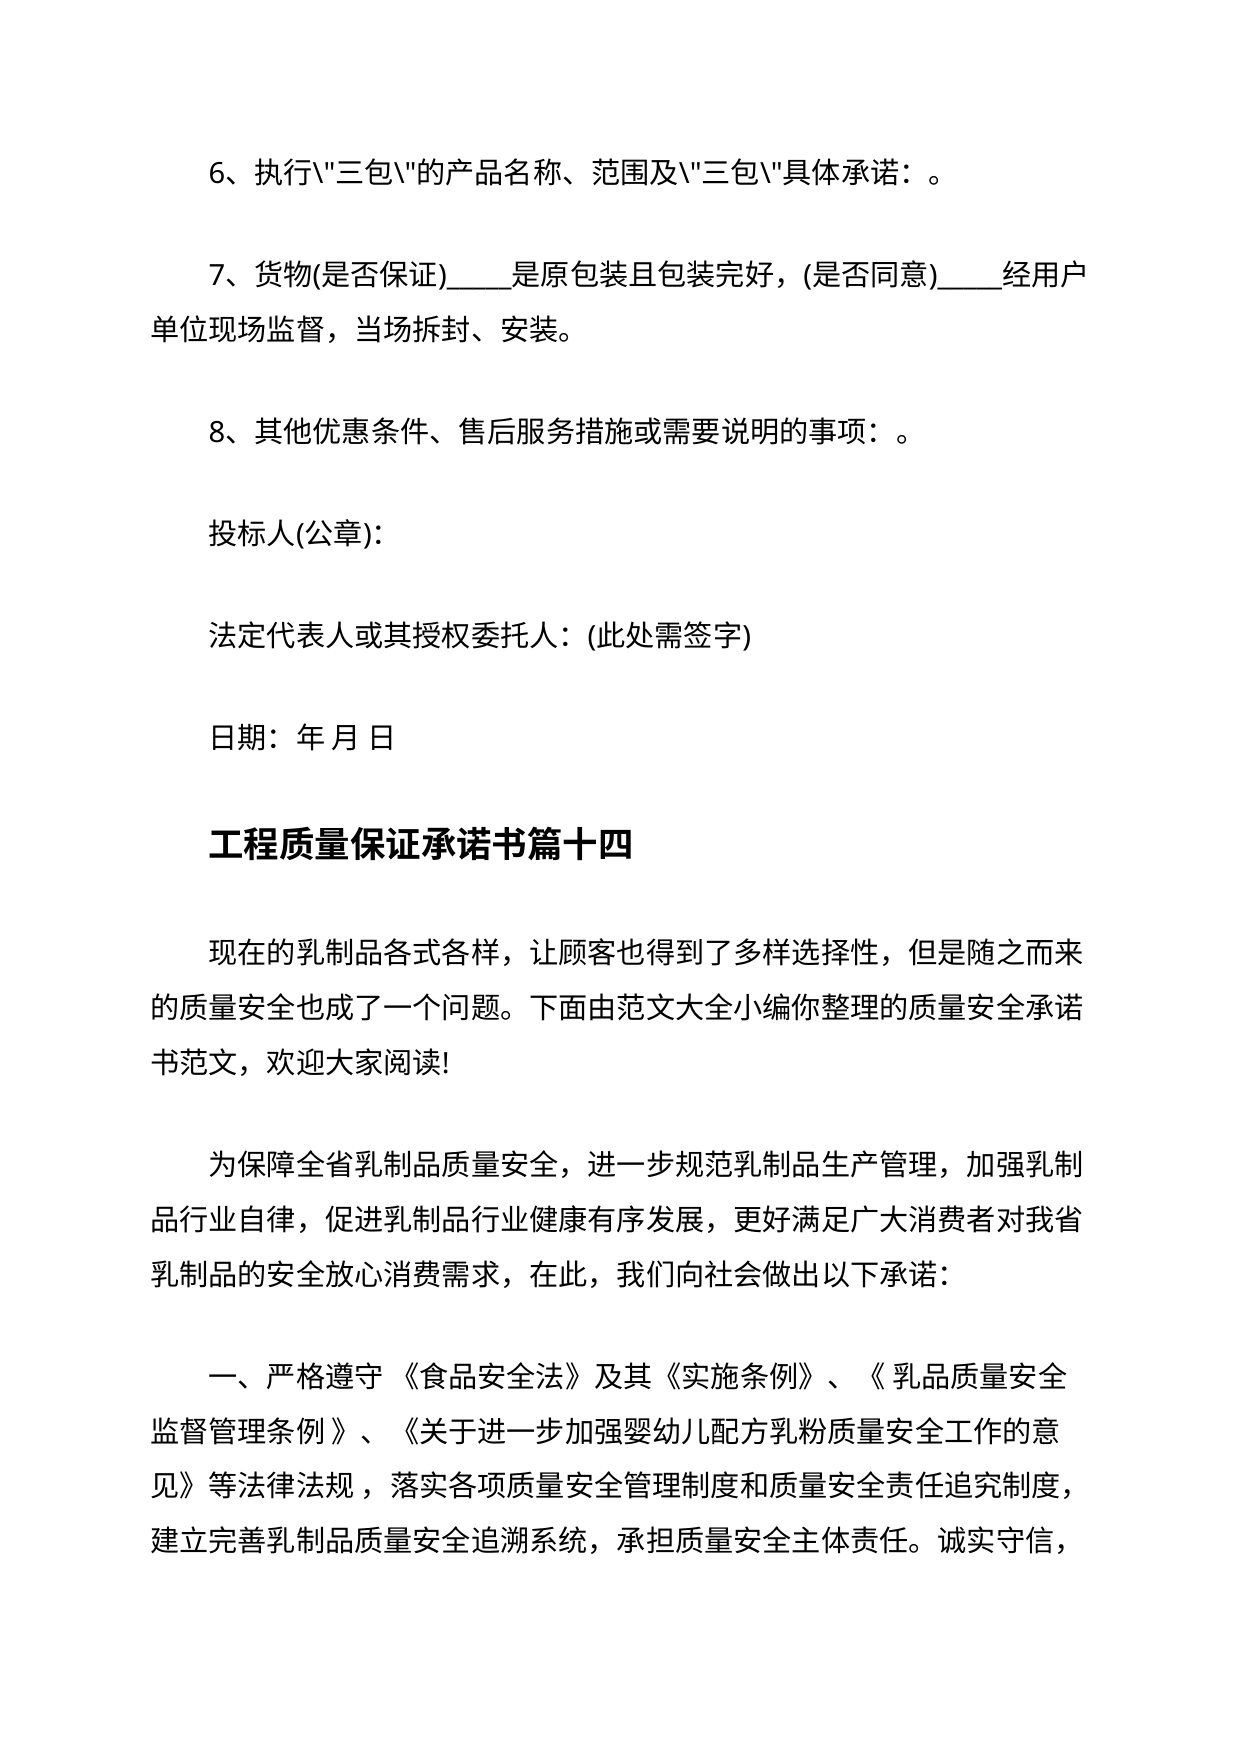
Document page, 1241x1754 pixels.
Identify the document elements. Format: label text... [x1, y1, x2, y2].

text 7、货物(是否保证)_____是原包装且包装完好，(是否同意)_____经用户单位现场监督，当场拆封、安装。 [150, 252, 1090, 349]
text 8、其他优惠条件、售后服务措施或需要说明的事项：。 [150, 409, 1090, 451]
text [150, 1353, 1090, 1560]
text 工程质量保证承诺书篇十四 [150, 816, 1090, 868]
text 投标人(公章)： [150, 511, 1090, 553]
text 为保障全省乳制品质量安全，进一步规范乳制品生产管理，加强乳制品行业自律，促进乳制品行业健康有序发展，更好满足广大消费者对我省乳制品的安全放心消费需求，在此，我们向社会做出以下承诺： [150, 1142, 1090, 1294]
text 日期：年 月 日 [150, 715, 1090, 757]
text 法定代表人或其授权委托人：(此处需签字) [150, 613, 1090, 655]
text 6、执行\"三包\"的产品名称、范围及\"三包\"具体承诺：。 [150, 150, 1090, 192]
text 现在的乳制品各式各样，让顾客也得到了多样选择性，但是随之而来的质量安全也成了一个问题。下面由范文大全小编你整理的质量安全承诺书范文，欢迎大家阅读! [150, 930, 1090, 1082]
